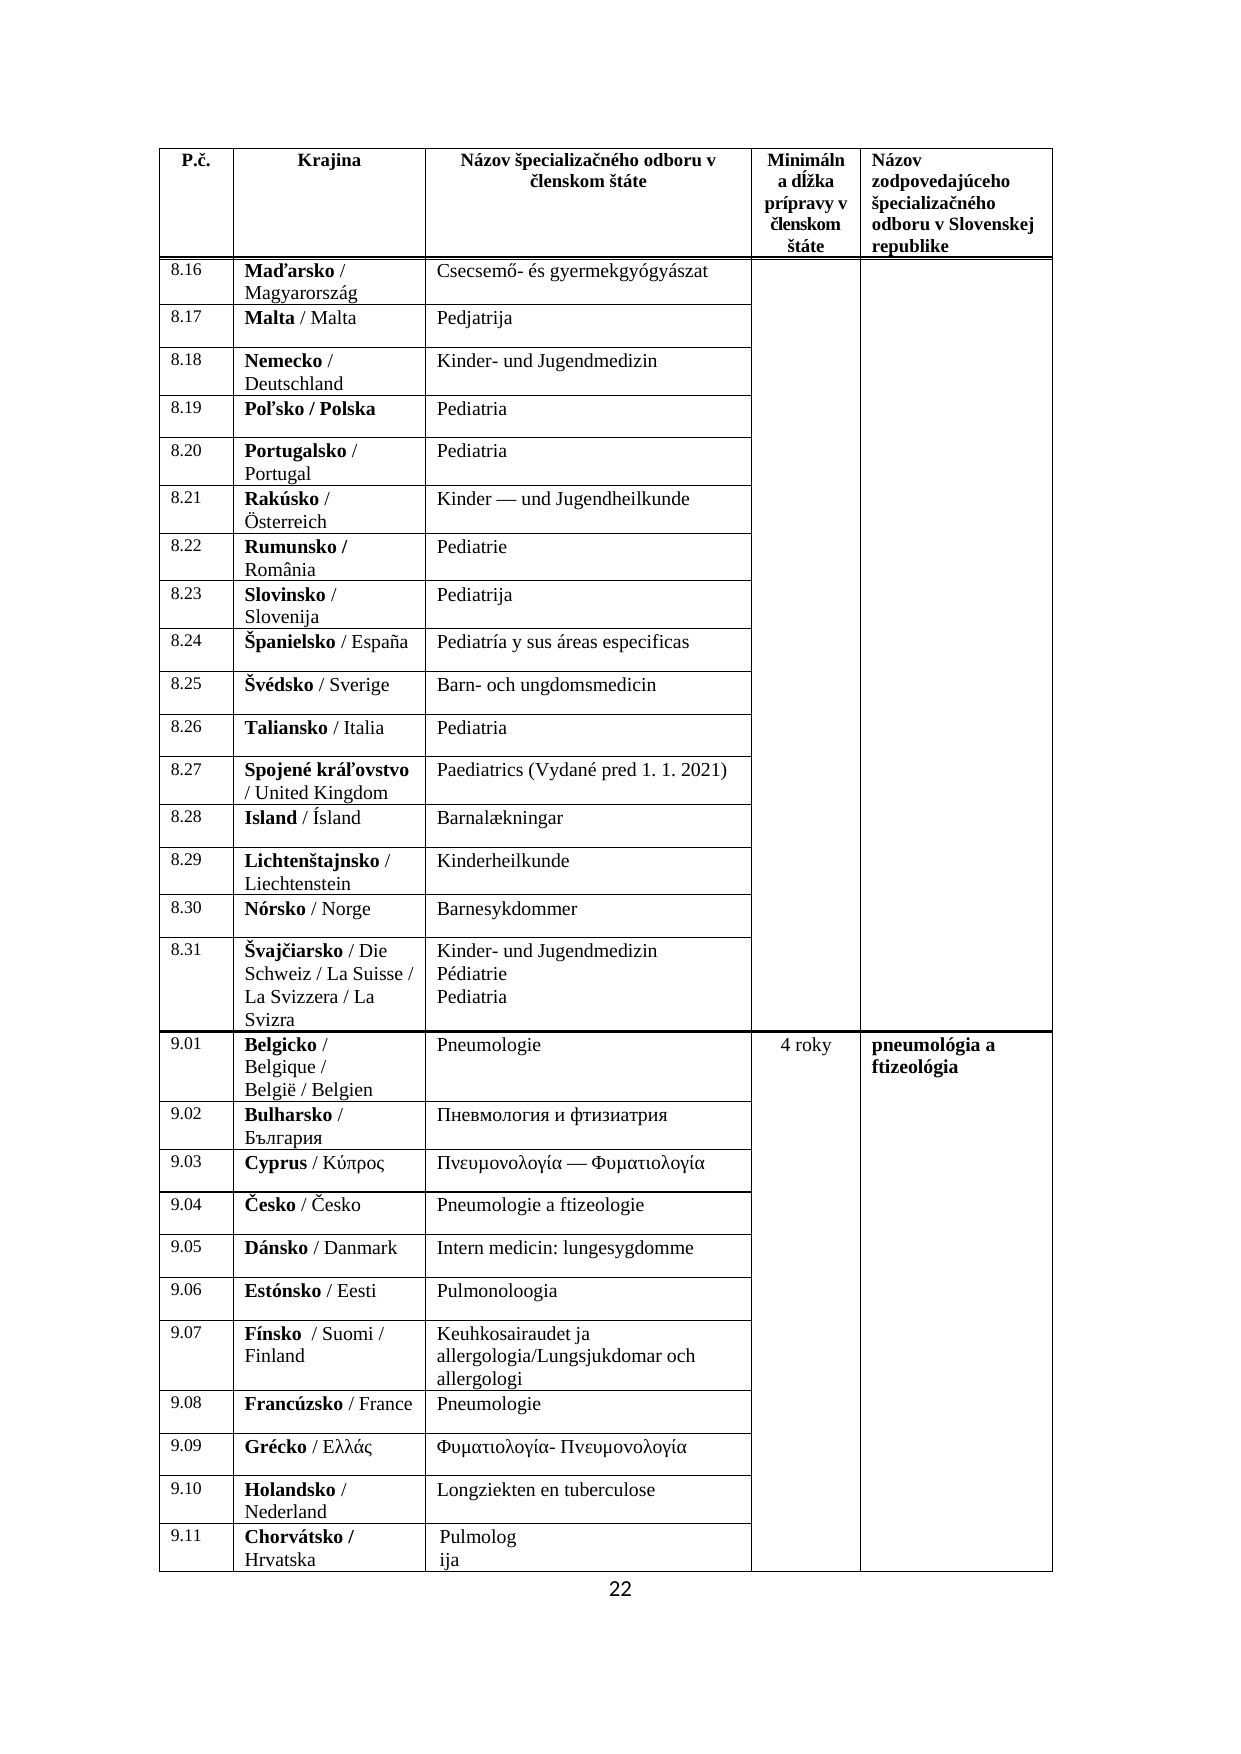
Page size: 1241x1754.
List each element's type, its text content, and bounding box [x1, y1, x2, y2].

table_cell [160, 672, 233, 713]
table_cell Longziekten en tuberculose [426, 1476, 751, 1523]
table_cell Belgicko / Belgique / België / Belgien [234, 1033, 425, 1101]
table_cell Francúzsko / France [234, 1391, 425, 1433]
table_cell Barnalækningar [426, 805, 751, 847]
table_header Názov zodpovedajúceho špecializačného odboru v Slovenskej republike [861, 149, 1052, 256]
table_cell Πνευµονολογία — Φυµατιολογία [426, 1150, 751, 1191]
table_cell Nemecko / Deutschland [234, 348, 425, 394]
table_cell Kinder- und Jugendmedizin Pédiatrie Pediatria [426, 938, 751, 1030]
table_cell Kinder — und Jugendheilkunde [426, 486, 751, 533]
table_cell [160, 396, 233, 437]
table_cell Pediatría y sus áreas especificas [426, 629, 751, 671]
table_cell Keuhkosairaudet ja allergologia/Lungsjukdomar och allergologi [426, 1321, 751, 1390]
table_cell Pediatrija [426, 581, 751, 628]
table_cell Pediatria [426, 715, 751, 756]
table_cell Rumunsko / România [234, 534, 425, 580]
table_cell [160, 534, 233, 580]
table_cell Švajčiarsko / Die Schweiz / La Suisse / La Svizzera / La Svizra [234, 938, 425, 1030]
table_cell [160, 1235, 233, 1277]
table_cell [160, 1278, 233, 1319]
table_cell Slovinsko / Slovenija [234, 581, 425, 628]
table_cell [160, 629, 233, 671]
table_cell Pneumologie [426, 1033, 751, 1101]
table_cell Švédsko / Sverige [234, 672, 425, 713]
table_cell [160, 848, 233, 894]
table_cell Pneumologie a ftizeologie [426, 1193, 751, 1234]
table_cell pneumológia a ftizeológia [861, 1033, 1052, 1571]
table_cell Poľsko / Polska [234, 396, 425, 437]
table_cell [160, 938, 233, 1030]
table_cell [160, 1150, 233, 1191]
table_cell [160, 1434, 233, 1475]
table_cell Nórsko / Norge [234, 895, 425, 937]
table_cell Lichtenštajnsko / Liechtenstein [234, 848, 425, 894]
table_cell [160, 1102, 233, 1149]
table_cell [426, 1524, 751, 1571]
table_cell [160, 1321, 233, 1390]
table_cell [160, 1476, 233, 1523]
table_cell Maďarsko / Magyarország [234, 260, 425, 304]
table_cell Island / Ísland [234, 805, 425, 847]
table_cell [160, 715, 233, 756]
table_cell [160, 757, 233, 804]
table_cell Fínsko / Suomi / Finland [234, 1321, 425, 1390]
table_cell [160, 486, 233, 533]
table_cell Spojené kráľovstvo / United Kingdom [234, 757, 425, 804]
table_cell Portugalsko / Portugal [234, 438, 425, 485]
table_header Krajina [234, 149, 425, 256]
table_cell [160, 581, 233, 628]
table_cell Kinderheilkunde [426, 848, 751, 894]
table_cell [160, 1193, 233, 1234]
table_cell Barn- och ungdomsmedicin [426, 672, 751, 713]
table_header Názov špecializačného odboru v členskom štáte [426, 149, 751, 256]
table_cell Česko / Česko [234, 1193, 425, 1234]
table_cell Španielsko / España [234, 629, 425, 671]
table_cell [160, 348, 233, 394]
table_cell Dánsko / Danmark [234, 1235, 425, 1277]
table_cell Csecsemő- és gyermekgyógyászat [426, 260, 751, 304]
table_cell Malta / Malta [234, 305, 425, 347]
table_cell Grécko / Ελλάς [234, 1434, 425, 1475]
table_cell [160, 805, 233, 847]
table_cell [160, 1391, 233, 1433]
table_cell [160, 305, 233, 347]
table_cell Pedjatrija [426, 305, 751, 347]
table_header Minimálna dĺžka prípravy v členskom štáte [752, 149, 860, 256]
table_cell Pediatrie [426, 534, 751, 580]
table_cell Pneumologie [426, 1391, 751, 1433]
table_cell Bulharsko / България [234, 1102, 425, 1149]
table_cell Пневмология и фтизиатрия [426, 1102, 751, 1149]
table_cell [160, 438, 233, 485]
table_cell [160, 1524, 233, 1571]
table_cell Holandsko / Nederland [234, 1476, 425, 1523]
table_cell [160, 1033, 233, 1101]
table_cell Cyprus / Κύπρος [234, 1150, 425, 1191]
table_cell Chorvátsko / Hrvatska [234, 1524, 425, 1571]
table_header P.č. [160, 149, 233, 256]
table_cell 4 roky [752, 1033, 860, 1571]
table_cell Pediatria [426, 438, 751, 485]
table_cell Taliansko / Italia [234, 715, 425, 756]
table_cell Intern medicin: lungesygdomme [426, 1235, 751, 1277]
table_cell Pediatria [426, 396, 751, 437]
table_cell Rakúsko / Österreich [234, 486, 425, 533]
table_cell [160, 260, 233, 304]
table_cell [160, 895, 233, 937]
table_cell Estónsko / Eesti [234, 1278, 425, 1319]
table_cell Pulmonoloogia [426, 1278, 751, 1319]
table_cell Φυματιoλoγία- Πvευμovoλoγία [426, 1434, 751, 1475]
table_cell Kinder- und Jugendmedizin [426, 348, 751, 394]
table_cell Paediatrics (Vydané pred 1. 1. 2021) [426, 757, 751, 804]
table_cell Barnesykdommer [426, 895, 751, 937]
